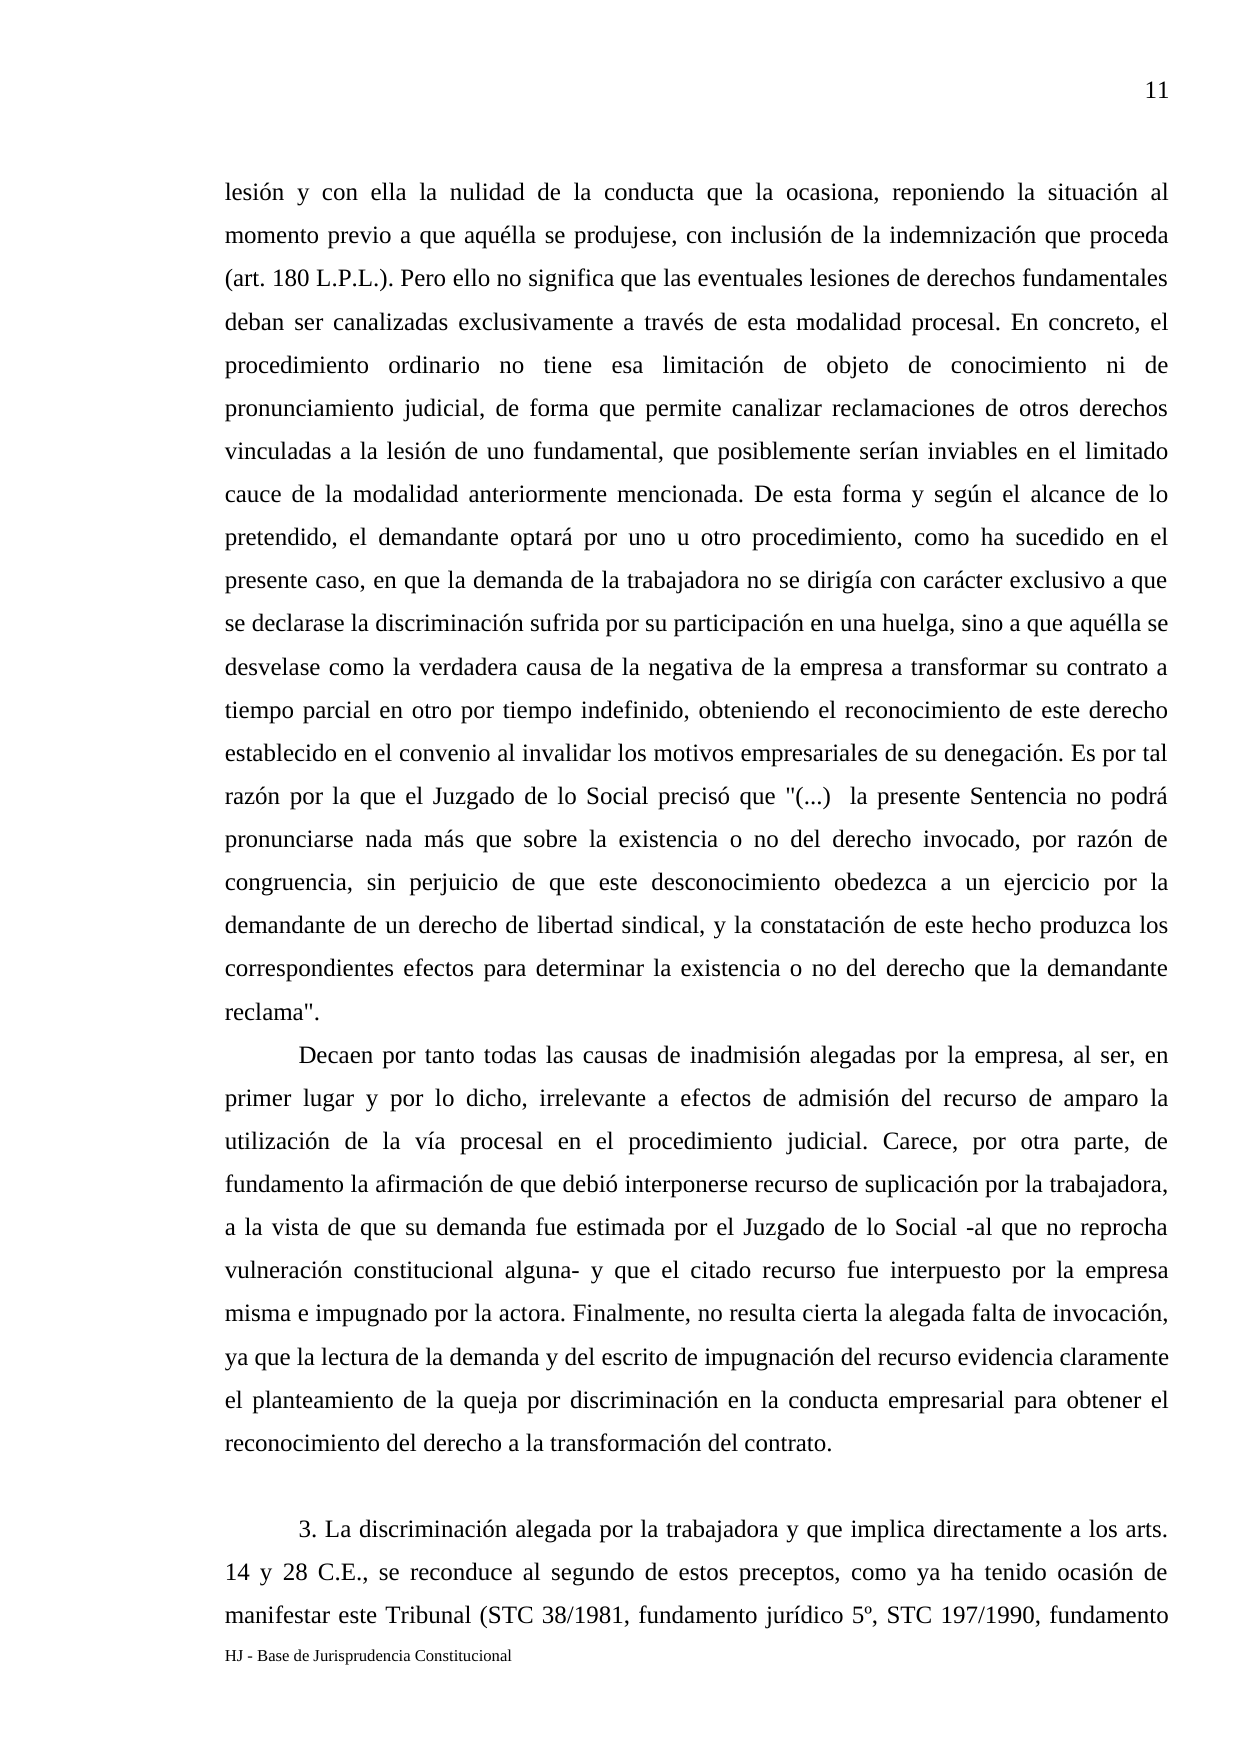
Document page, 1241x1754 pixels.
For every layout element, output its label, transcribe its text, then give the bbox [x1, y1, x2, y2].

text Decaen por tanto todas las causas de inadmisión alegadas por la empresa, al ser, en primer lugar y por lo dicho, irrelevante a efectos de admisión del recurso de amparo la utilización de la vía procesal en el procedimiento judicial. Carece, por otra parte, de fundamento la afirmación de que debió interponerse recurso de suplicación por la trabajadora, a la vista de que su demanda fue estimada por el Juzgado de lo Social -al que no reprocha vulneración constitucional alguna- y que el citado recurso fue interpuesto por la empresa misma e impugnado por la actora. Finalmente, no resulta cierta la alegada falta de invocación, ya que la lectura de la demanda y del escrito de impugnación del recurso evidencia claramente el planteamiento de la queja por discriminación en la conducta empresarial para obtener el reconocimiento del derecho a la transformación del contrato. [224, 1040, 1169, 1457]
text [224, 177, 1169, 1025]
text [224, 1514, 1169, 1629]
